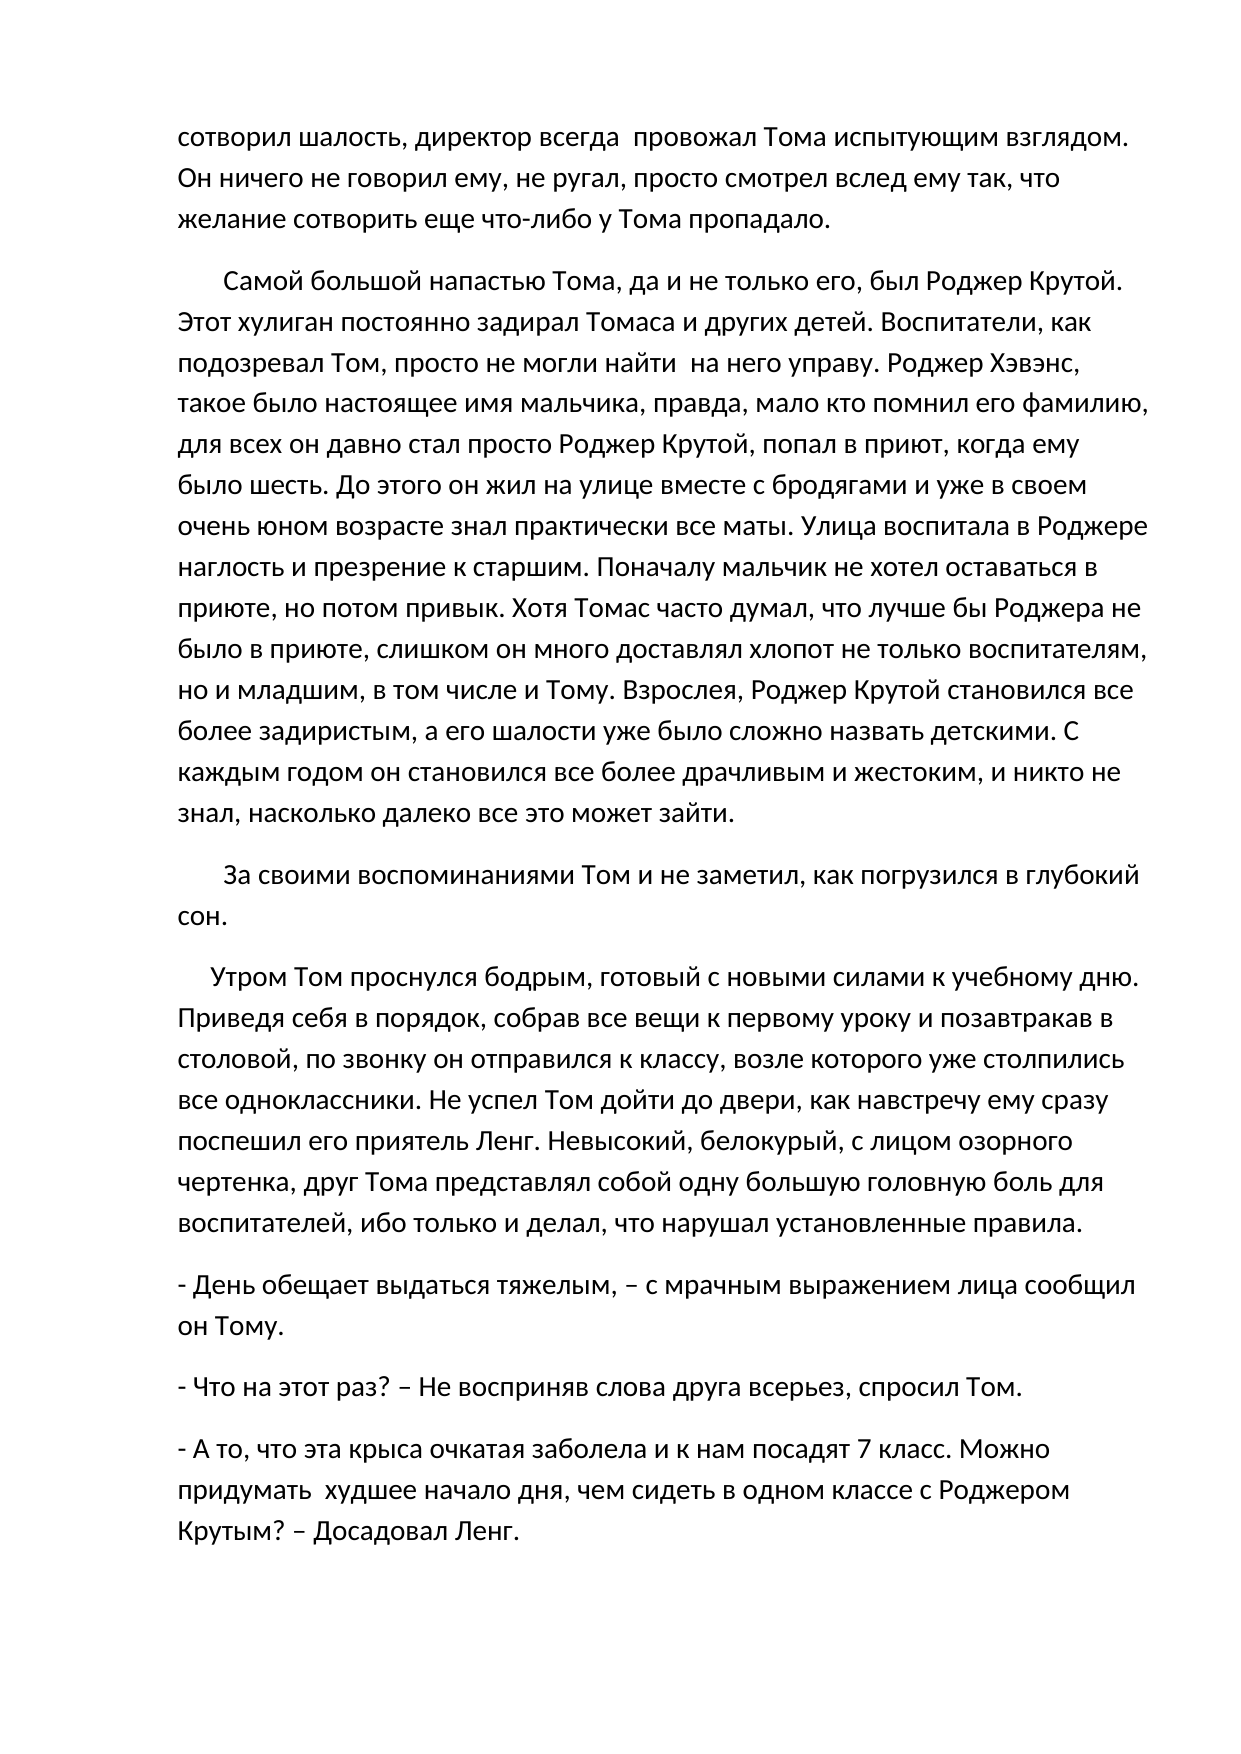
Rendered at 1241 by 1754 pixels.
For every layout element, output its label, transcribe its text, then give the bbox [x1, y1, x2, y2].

text - Что на этот раз? – Не восприняв слова друга всерьез, спросил Том. [177, 1368, 1152, 1404]
text Утром Том проснулся бодрым, готовый с новыми силами к учебному дню. Приведя себя в порядок, собрав все вещи к первому уроку и позавтракав в столовой, по звонку он отправился к классу, возле которого уже столпились все одноклассники. Не успел Том дойти до двери, как навстречу ему сразу поспешил его приятель Ленг. Невысокий, белокурый, с лицом озорного чертенка, друг Тома представлял собой одну большую головную боль для воспитателей, ибо только и делал, что нарушал установленные правила. [177, 958, 1152, 1240]
text - А то, что эта крыса очкатая заболела и к нам посадят 7 класс. Можно придумать худшее начало дня, чем сидеть в одном классе с Роджером Крутым? – Досадовал Ленг. [177, 1430, 1152, 1548]
text Самой большой напастью Тома, да и не только его, был Роджер Крутой. Этот хулиган постоянно задирал Томаса и других детей. Воспитатели, как подозревал Том, просто не могли найти на него управу. Роджер Хэвэнс, такое было настоящее имя мальчика, правда, мало кто помнил его фамилию, для всех он давно стал просто Роджер Крутой, попал в приют, когда ему было шесть. До этого он жил на улице вместе с бродягами и уже в своем очень юном возрасте знал практически все маты. Улица воспитала в Роджере наглость и презрение к старшим. Поначалу мальчик не хотел оставаться в приюте, но потом привык. Хотя Томас часто думал, что лучше бы Роджера не было в приюте, слишком он много доставлял хлопот не только воспитателям, но и младшим, в том числе и Тому. Взрослея, Роджер Крутой становился все более задиристым, а его шалости уже было сложно назвать детскими. С каждым годом он становился все более драчливым и жестоким, и никто не знал, насколько далеко все это может зайти. [177, 262, 1152, 829]
text - День обещает выдаться тяжелым, – с мрачным выражением лица сообщил он Тому. [177, 1266, 1152, 1342]
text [177, 118, 1152, 236]
text За своими воспоминаниями Том и не заметил, как погрузился в глубокий сон. [177, 856, 1152, 932]
